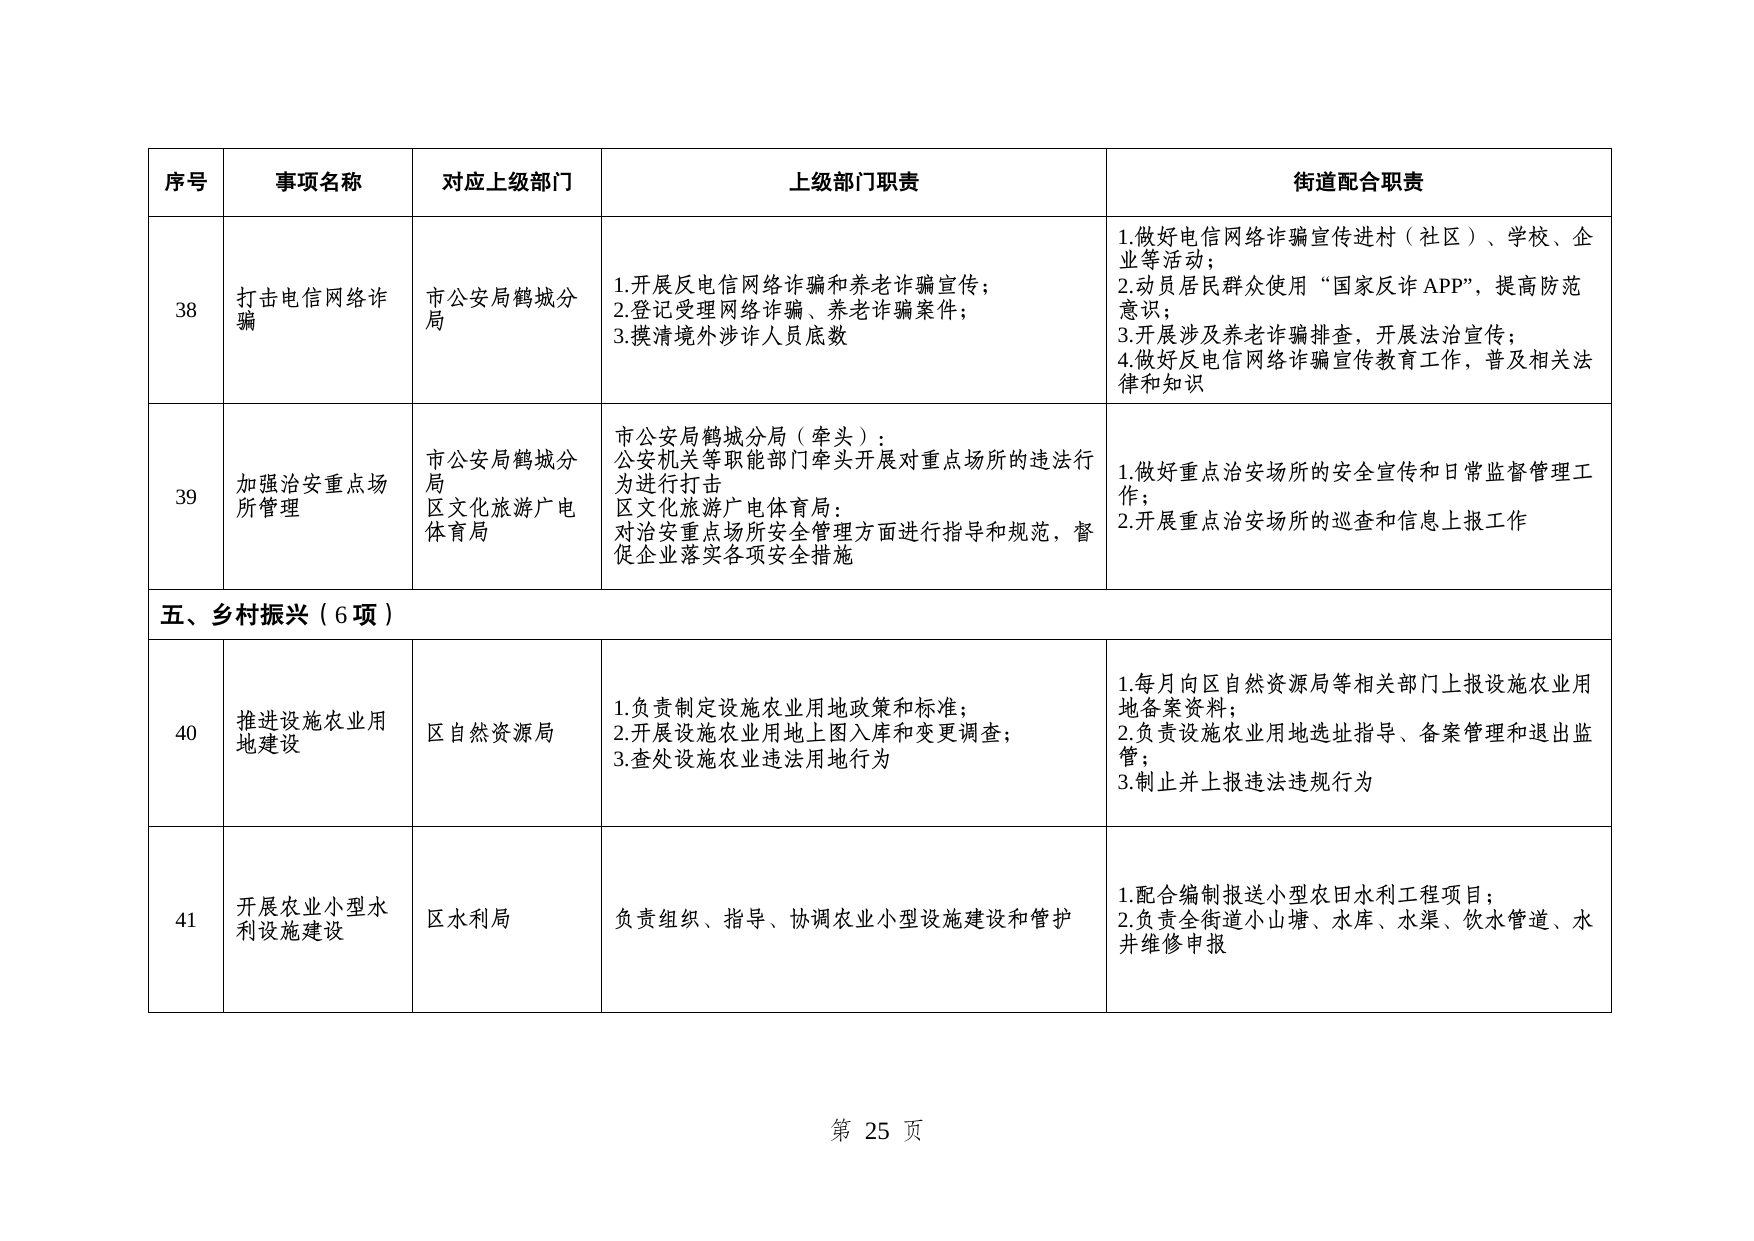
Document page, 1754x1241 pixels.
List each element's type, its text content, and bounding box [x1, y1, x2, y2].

table_cell 加强治安重点场所管理 [224, 404, 412, 589]
table_cell 1.负责制定设施农业用地政策和标准； 2.开展设施农业用地上图入库和变更调查； 3.查处设施农业违法用地行为 [602, 640, 1106, 826]
table_cell 39 [149, 404, 223, 589]
table_cell 1.开展反电信网络诈骗和养老诈骗宣传； 2.登记受理网络诈骗、养老诈骗案件； 3.摸清境外涉诈人员底数 [602, 217, 1106, 403]
table_cell 市公安局鹤城分局（牵头）： 公安机关等职能部门牵头开展对重点场所的违法行为进行打击 区文化旅游广电体育局： 对治安重点场所安全管理方面进行指导和规范，督促企业落实各项安全措施 [602, 404, 1106, 589]
table_header 事项名称 [224, 149, 412, 216]
table_cell 1.做好电信网络诈骗宣传进村（社区）、学校、企业等活动； 2.动员居民群众使用“国家反诈APP”，提高防范意识； 3.开展涉及养老诈骗排查，开展法治宣传； 4.做好反电信网络诈骗宣传教育工作，普及相关法律和知识 [1107, 217, 1611, 403]
table_cell 市公安局鹤城分局 [413, 217, 601, 403]
table_header 序号 [149, 149, 223, 216]
table_header 上级部门职责 [602, 149, 1106, 216]
table_cell 五、乡村振兴（6项） [149, 590, 1611, 639]
table_cell 推进设施农业用地建设 [224, 640, 412, 826]
table_header 街道配合职责 [1107, 149, 1611, 216]
table_cell 区水利局 [413, 827, 601, 1012]
table_cell 1.每月向区自然资源局等相关部门上报设施农业用地备案资料； 2.负责设施农业用地选址指导、备案管理和退出监管； 3.制止并上报违法违规行为 [1107, 640, 1611, 826]
table_cell 打击电信网络诈骗 [224, 217, 412, 403]
table_cell 1.做好重点治安场所的安全宣传和日常监督管理工作； 2.开展重点治安场所的巡查和信息上报工作 [1107, 404, 1611, 589]
table_cell 市公安局鹤城分局 区文化旅游广电体育局 [413, 404, 601, 589]
table_cell 开展农业小型水利设施建设 [224, 827, 412, 1012]
table_cell 40 [149, 640, 223, 826]
table_cell 区自然资源局 [413, 640, 601, 826]
table_cell 负责组织、指导、协调农业小型设施建设和管护 [602, 827, 1106, 1012]
table_header 对应上级部门 [413, 149, 601, 216]
table_cell 41 [149, 827, 223, 1012]
table_cell 1.配合编制报送小型农田水利工程项目； 2.负责全街道小山塘、水库、水渠、饮水管道、水井维修申报 [1107, 827, 1611, 1012]
table_cell 38 [149, 217, 223, 403]
